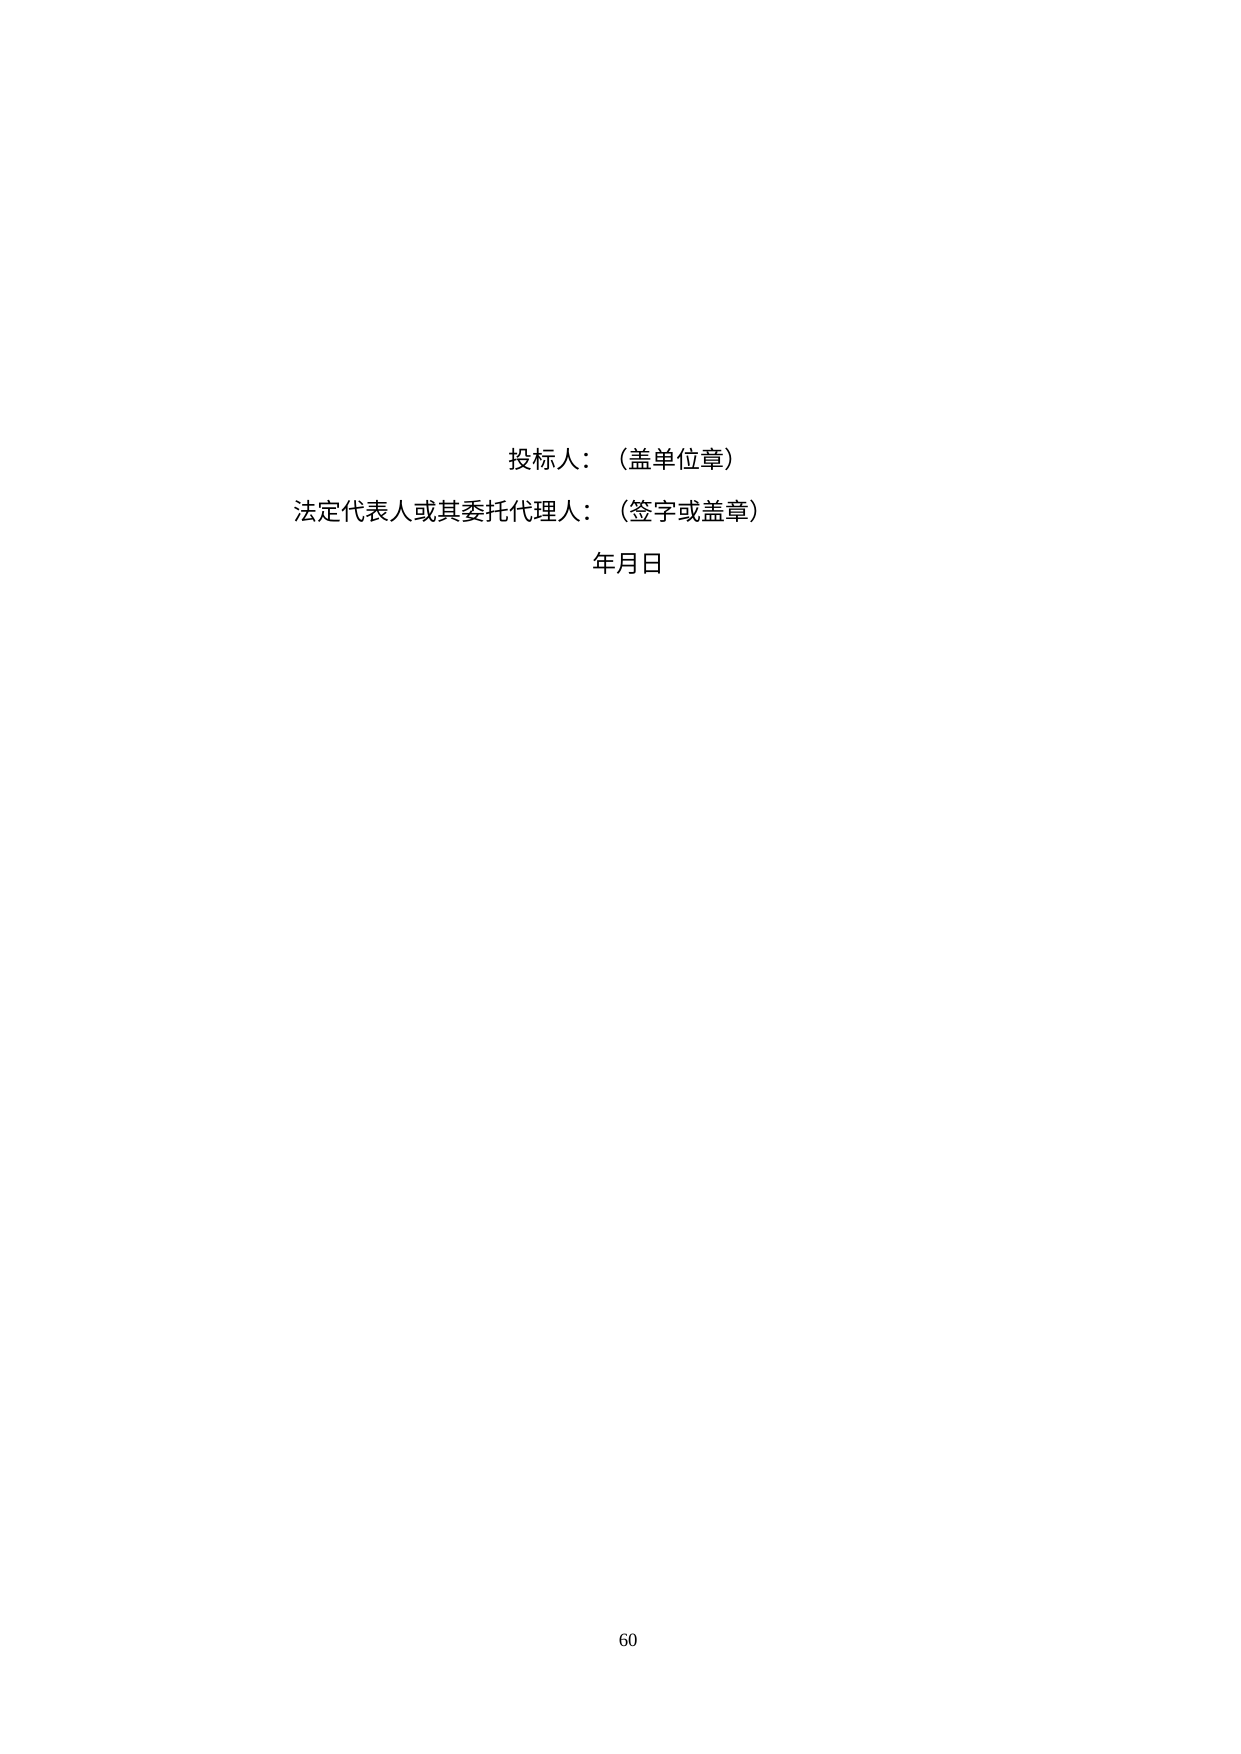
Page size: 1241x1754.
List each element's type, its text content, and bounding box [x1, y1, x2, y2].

text 投标人：（盖单位章） [150, 441, 1106, 476]
text 年月日 [150, 545, 1106, 579]
text 法定代表人或其委托代理人：（签字或盖章） [150, 493, 1106, 528]
